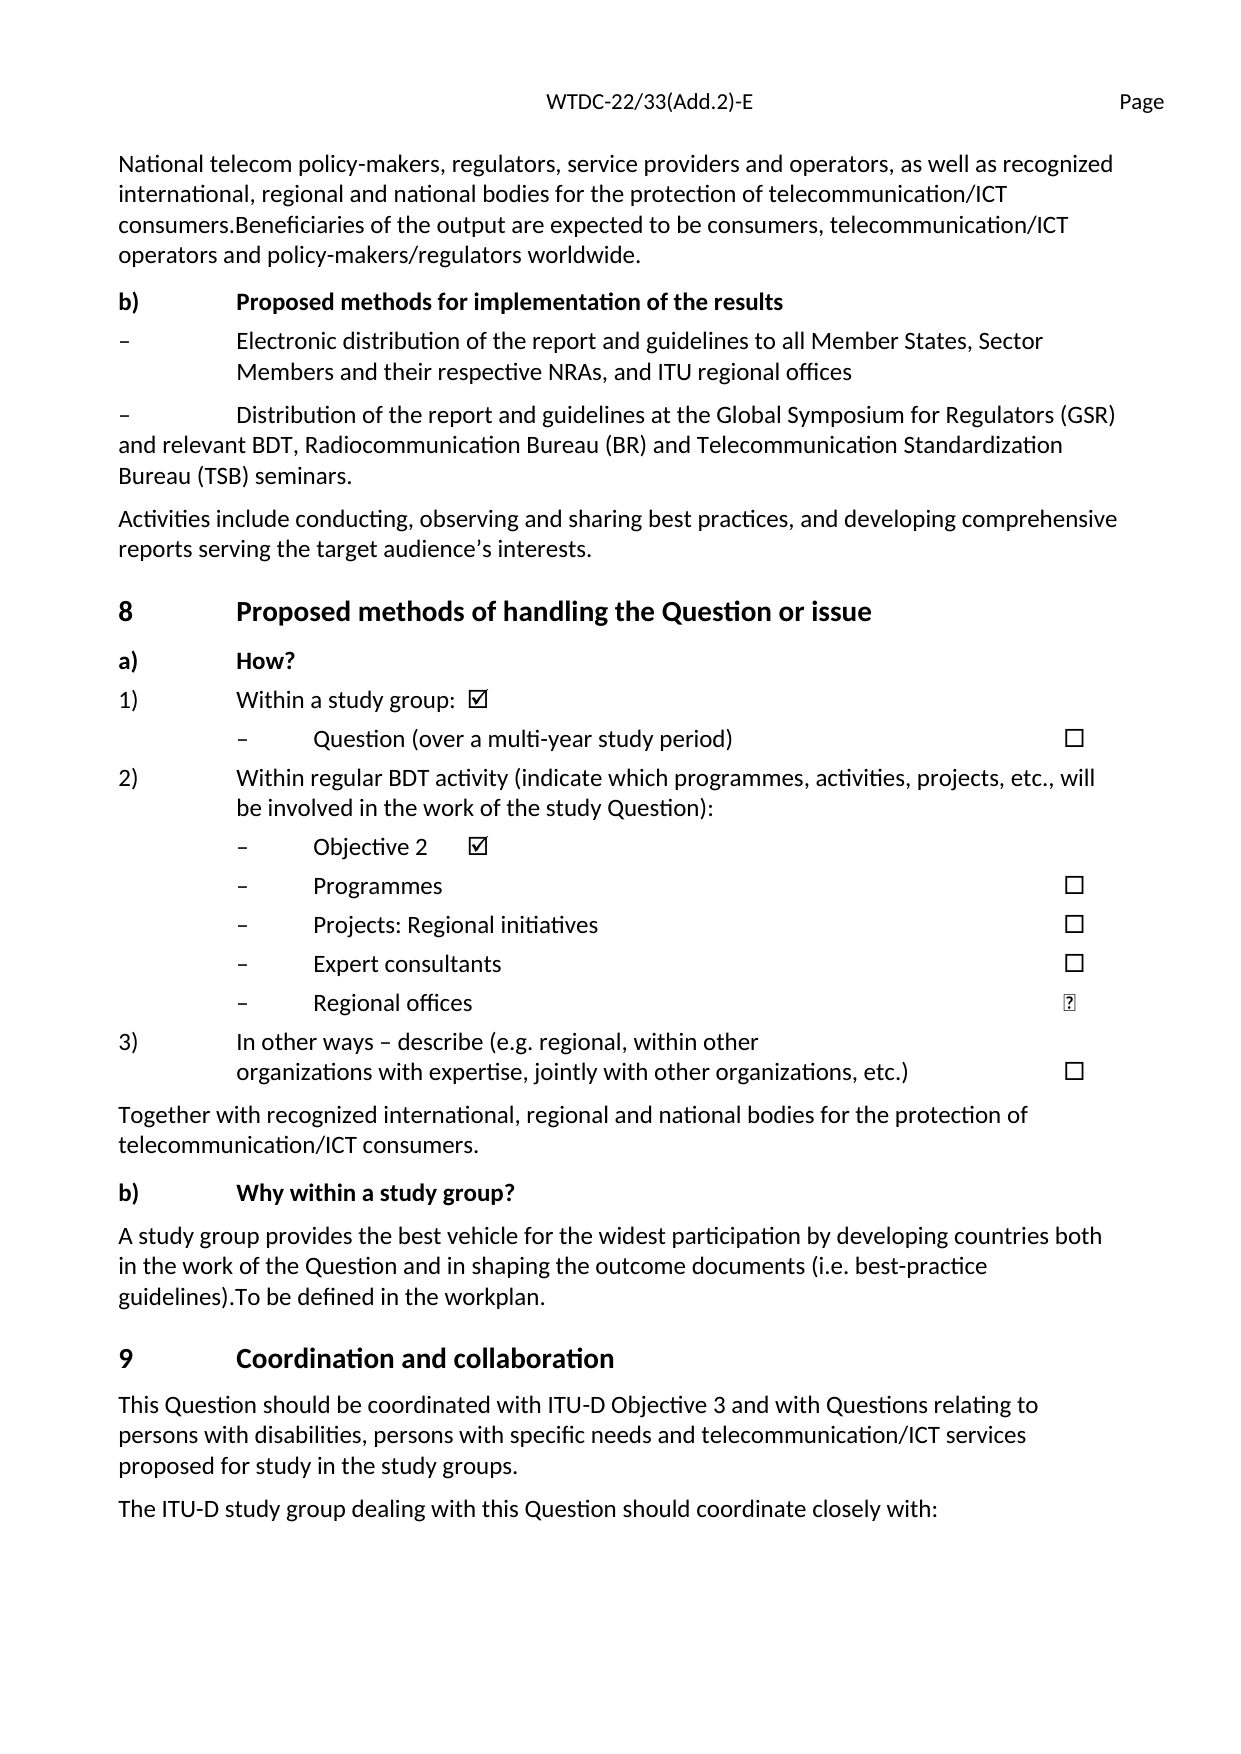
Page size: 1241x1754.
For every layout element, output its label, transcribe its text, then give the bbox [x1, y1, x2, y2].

text – Question (over a multi-year study period) [236, 723, 1122, 754]
text – Expert consultants [236, 948, 1122, 978]
text 1) Within a study group: [118, 684, 1122, 715]
subtitle 9 Coordination and collaboration [118, 1341, 1122, 1376]
subtitle b) Why? [118, 1177, 1122, 1207]
subtitle b) Proposed methods for implementation of the results [118, 286, 1122, 317]
subtitle a) How? [118, 645, 1122, 676]
text 2) Within regular BDT activity: [118, 762, 1122, 823]
text – Objective 2 [236, 831, 1122, 862]
subtitle 8 Proposed methods of handling the Question or issue [118, 593, 1122, 629]
text – Projects [236, 909, 1122, 939]
text 3) In other ways – describe (e.g. regional, within other organizations, jointly with other organizations, etc.) [118, 1026, 1122, 1087]
